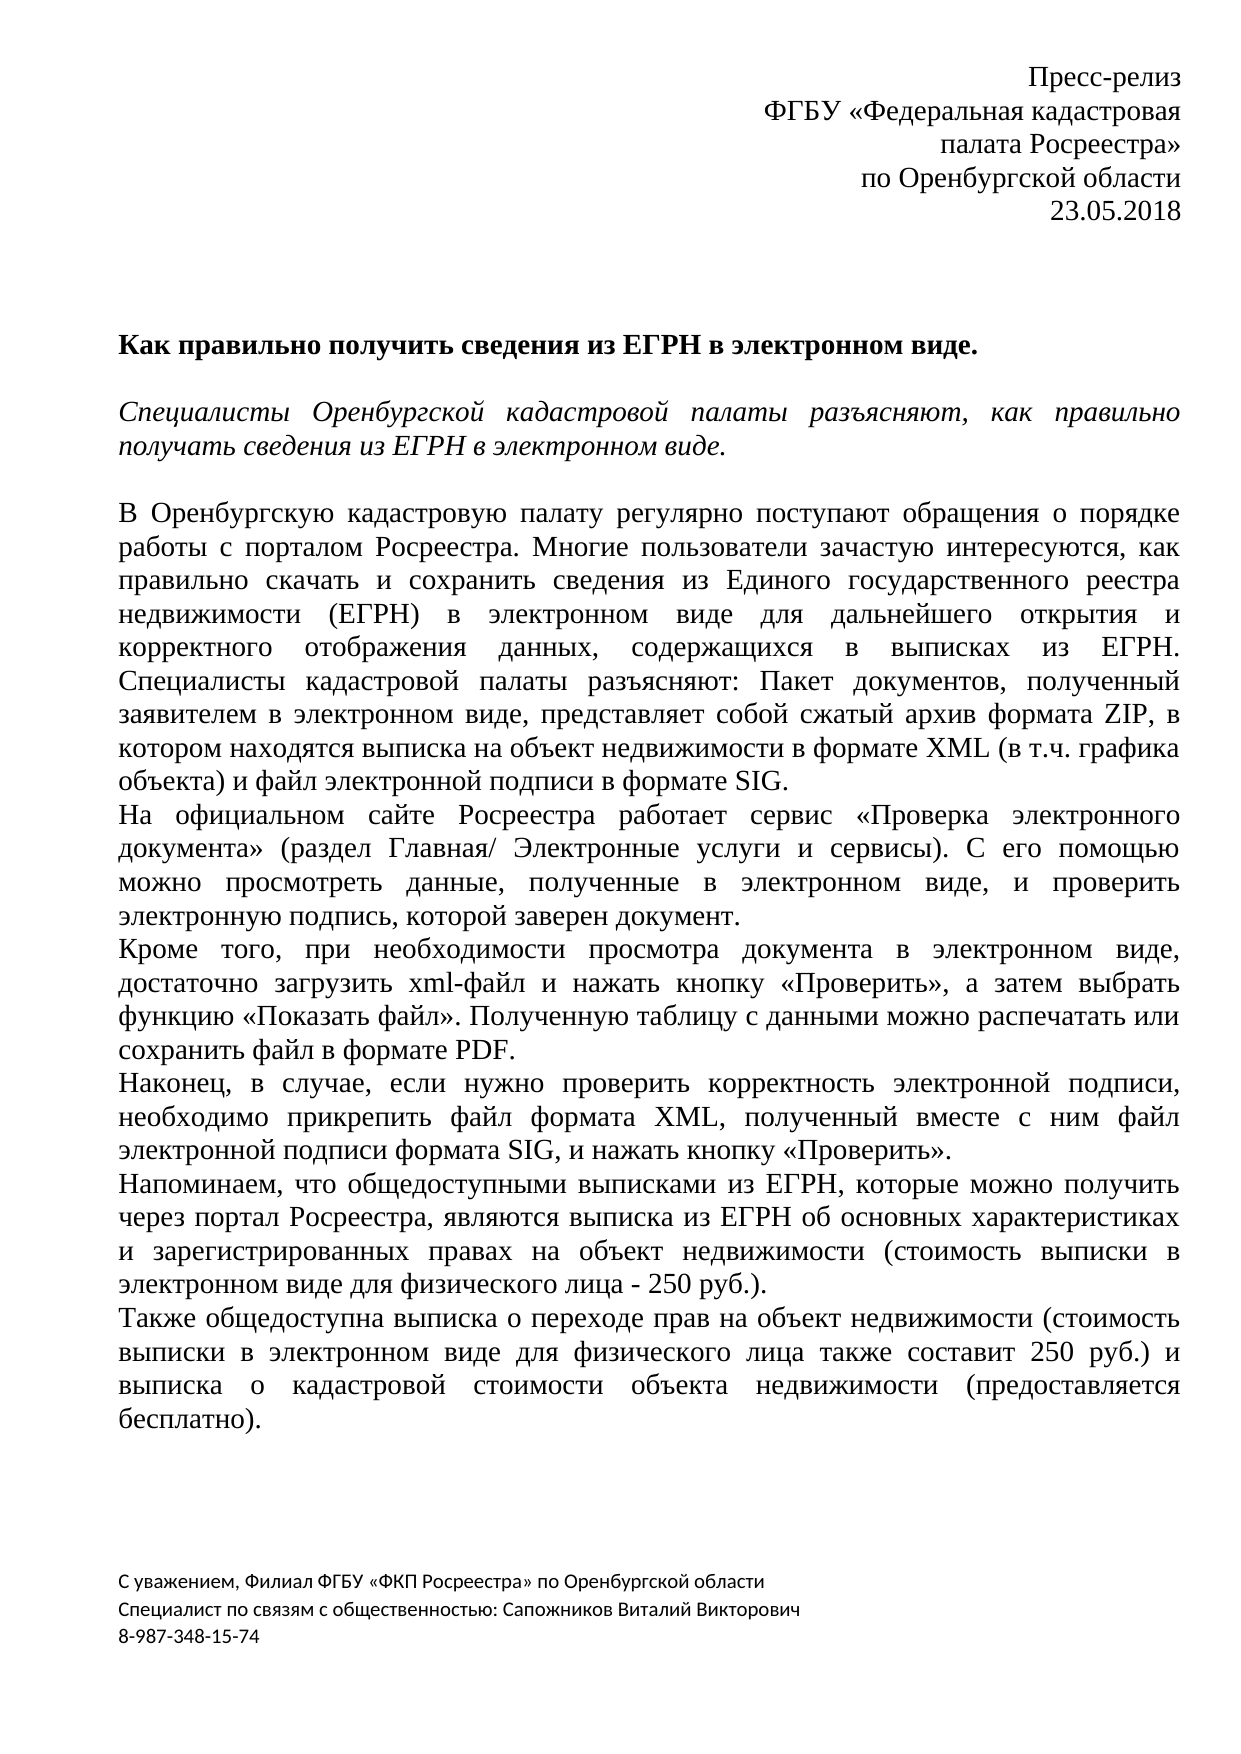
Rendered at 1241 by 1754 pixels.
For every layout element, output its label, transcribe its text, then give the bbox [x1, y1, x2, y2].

text палата Росреестра» [118, 126, 1181, 160]
text ФГБУ «Федеральная кадастровая [118, 93, 1181, 126]
text по Оренбургской области [118, 160, 1181, 193]
text 8-987-348-15-74 [118, 1623, 1181, 1649]
text Пресс-релиз [118, 59, 1181, 93]
text 23.05.2018 [118, 193, 1181, 227]
text Специалисты Оренбургской кадастровой палаты разъясняют, как правильно получать сведения из ЕГРН в электронном виде. [118, 394, 1181, 462]
text Также общедоступна выписка о переходе прав на объект недвижимости (стоимость выписки в электронном виде для физического лица также составит 250 руб.) и выписка о кадастровой стоимости объекта недвижимости (предоставляется бесплатно). [118, 1300, 1181, 1434]
text Напоминаем, что общедоступными выписками из ЕГРН, которые можно получить через портал Росреестра, являются выписка из ЕГРН об основных характеристиках и зарегистрированных правах на объект недвижимости (стоимость выписки в электронном виде для физического лица - 250 руб.). [118, 1166, 1181, 1300]
text Кроме того, при необходимости просмотра документа в электронном виде, достаточно загрузить xml-файл и нажать кнопку «Проверить», а затем выбрать функцию «Показать файл». Полученную таблицу с данными можно распечатать или сохранить файл в формате PDF. [118, 931, 1181, 1065]
text На официальном сайте Росреестра работает сервис «Проверка электронного документа» (раздел Главная/ Электронные услуги и сервисы). С его помощью можно просмотреть данные, полученные в электронном виде, и проверить электронную подпись, которой заверен документ. [118, 797, 1181, 931]
text Наконец, в случае, если нужно проверить корректность электронной подписи, необходимо прикрепить файл формата XML, полученный вместе с ним файл электронной подписи формата SIG, и нажать кнопку «Проверить». [118, 1065, 1181, 1166]
text В Оренбургскую кадастровую палату регулярно поступают обращения о порядке работы с порталом Росреестра. Многие пользователи зачастую интересуются, как правильно скачать и сохранить сведения из Единого государственного реестра недвижимости (ЕГРН) в электронном виде для дальнейшего открытия и корректного отображения данных, содержащихся в выписках из ЕГРН. Специалисты кадастровой палаты разъясняют: Пакет документов, полученный заявителем в электронном виде, представляет собой сжатый архив формата ZIP, в котором находятся выписка на объект недвижимости в формате XML (в т.ч. графика объекта) и файл электронной подписи в формате SIG. [118, 495, 1181, 797]
text Специалист по связям с общественностью: Сапожников Виталий Викторович [118, 1596, 1181, 1621]
text Как правильно получить сведения из ЕГРН в электронном виде. [118, 327, 1181, 361]
text С уважением, Филиал ФГБУ «ФКП Росреестра» по Оренбургской области [118, 1568, 1181, 1594]
